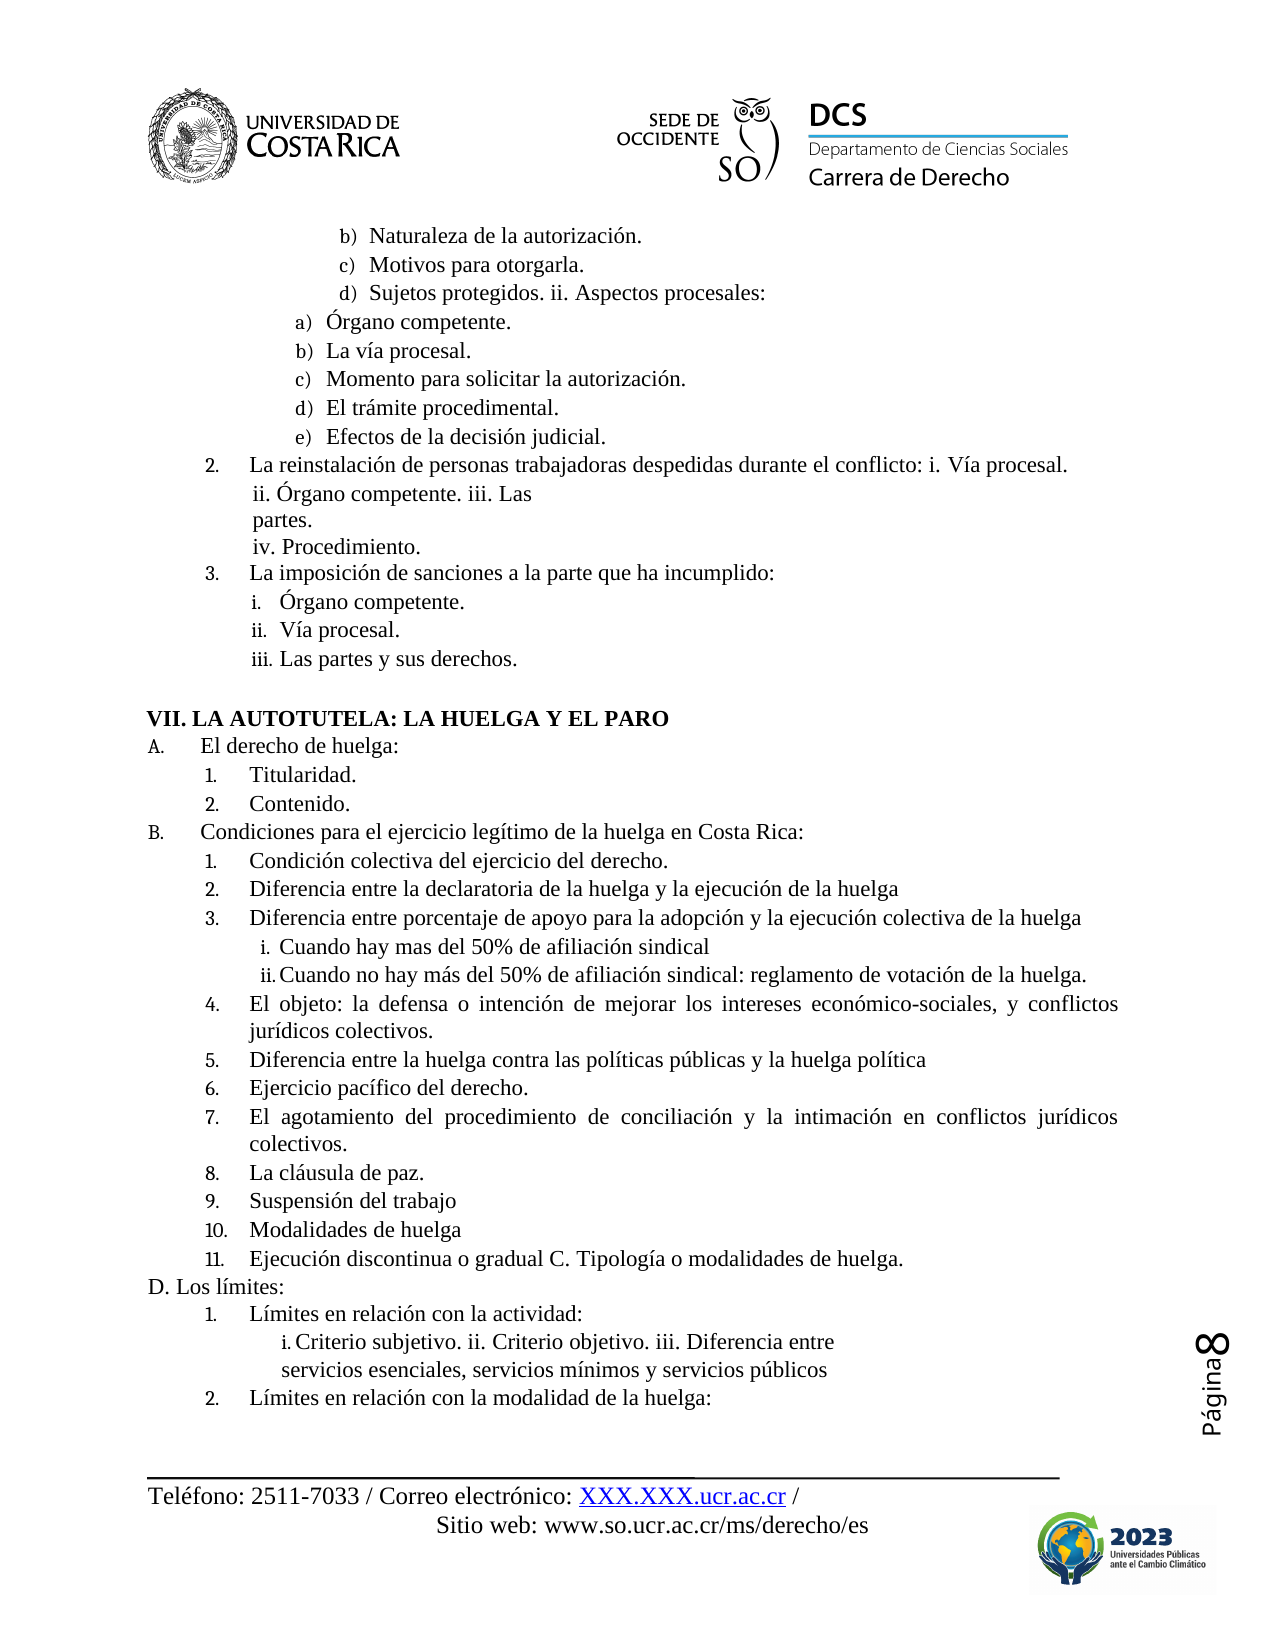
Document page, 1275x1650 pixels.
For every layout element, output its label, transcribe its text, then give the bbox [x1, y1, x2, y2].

list Cuando hay mas del 50% de afiliación sindical [260, 933, 1119, 959]
list La vía procesal. [295, 337, 1119, 363]
list Efectos de la decisión judicial. [295, 423, 1119, 449]
list La cláusula de paz. [205, 1159, 1119, 1185]
list La imposición de sanciones a la parte que ha incumplido: [205, 559, 1098, 586]
list Límites en relación con la modalidad de la huelga: [205, 1384, 1119, 1411]
list Diferencia entre porcentaje de apoyo para la adopción y la ejecución colectiva de la huelga [205, 904, 1119, 931]
text D. Los límites: [148, 1273, 1157, 1300]
list El agotamiento del procedimiento de conciliación y la intimación en conflictos jurídicos colectivos. [205, 1103, 1119, 1157]
list El trámite procedimental. [295, 394, 1119, 421]
list Diferencia entre la huelga contra las políticas públicas y la huelga política [205, 1046, 1119, 1072]
list Naturaleza de la autorización. [295, 222, 1119, 249]
list Cuando no hay más del 50% de afiliación sindical: reglamento de votación de la huelga. [260, 961, 1119, 988]
list Sujetos protegidos. ii. Aspectos procesales: [295, 279, 1119, 306]
list Ejercicio pacífico del derecho. [205, 1074, 1119, 1101]
list Órgano competente. [295, 308, 1119, 335]
list Límites en relación con la actividad: [205, 1300, 1119, 1326]
list Condición colectiva del ejercicio del derecho. [205, 847, 1119, 873]
list Momento para solicitar la autorización. [295, 365, 1119, 392]
list Diferencia entre la declaratoria de la huelga y la ejecución de la huelga [205, 876, 1119, 902]
list Modalidades de huelga [205, 1216, 1119, 1243]
list El objeto: la defensa o intención de mejorar los intereses económico-sociales, y conflictos jurídicos colectivos. [205, 990, 1119, 1044]
list Condiciones para el ejercicio legítimo de la huelga en Costa Rica: [148, 818, 1119, 845]
picture [1029, 1505, 1217, 1595]
list El derecho de huelga: [148, 732, 1119, 759]
list Motivos para otorgarla. [295, 251, 1119, 277]
list Órgano competente. [251, 588, 1119, 614]
text VII. LA AUTOTUTELA: LA HUELGA Y EL PARO [146, 705, 1157, 731]
text ii. Órgano competente. iii. Las partes. [252, 480, 588, 533]
list Titularidad. [205, 761, 1119, 787]
list Ejecución discontinua o gradual C. Tipología o modalidades de huelga. [205, 1245, 1119, 1271]
picture [147, 87, 1068, 223]
list Las partes y sus derechos. [251, 645, 1119, 672]
text iv. Procedimiento. [252, 533, 1119, 559]
list Contenido. [205, 789, 1119, 816]
list Vía procesal. [251, 616, 1119, 643]
list Criterio subjetivo. ii. Criterio objetivo. iii. Diferencia entre servicios esenciales, servicios mínimos y servicios públicos [281, 1328, 890, 1382]
list La reinstalación de personas trabajadoras despedidas durante el conflicto: i. Vía procesal. [205, 451, 1098, 478]
list Suspensión del trabajo [205, 1187, 1119, 1214]
